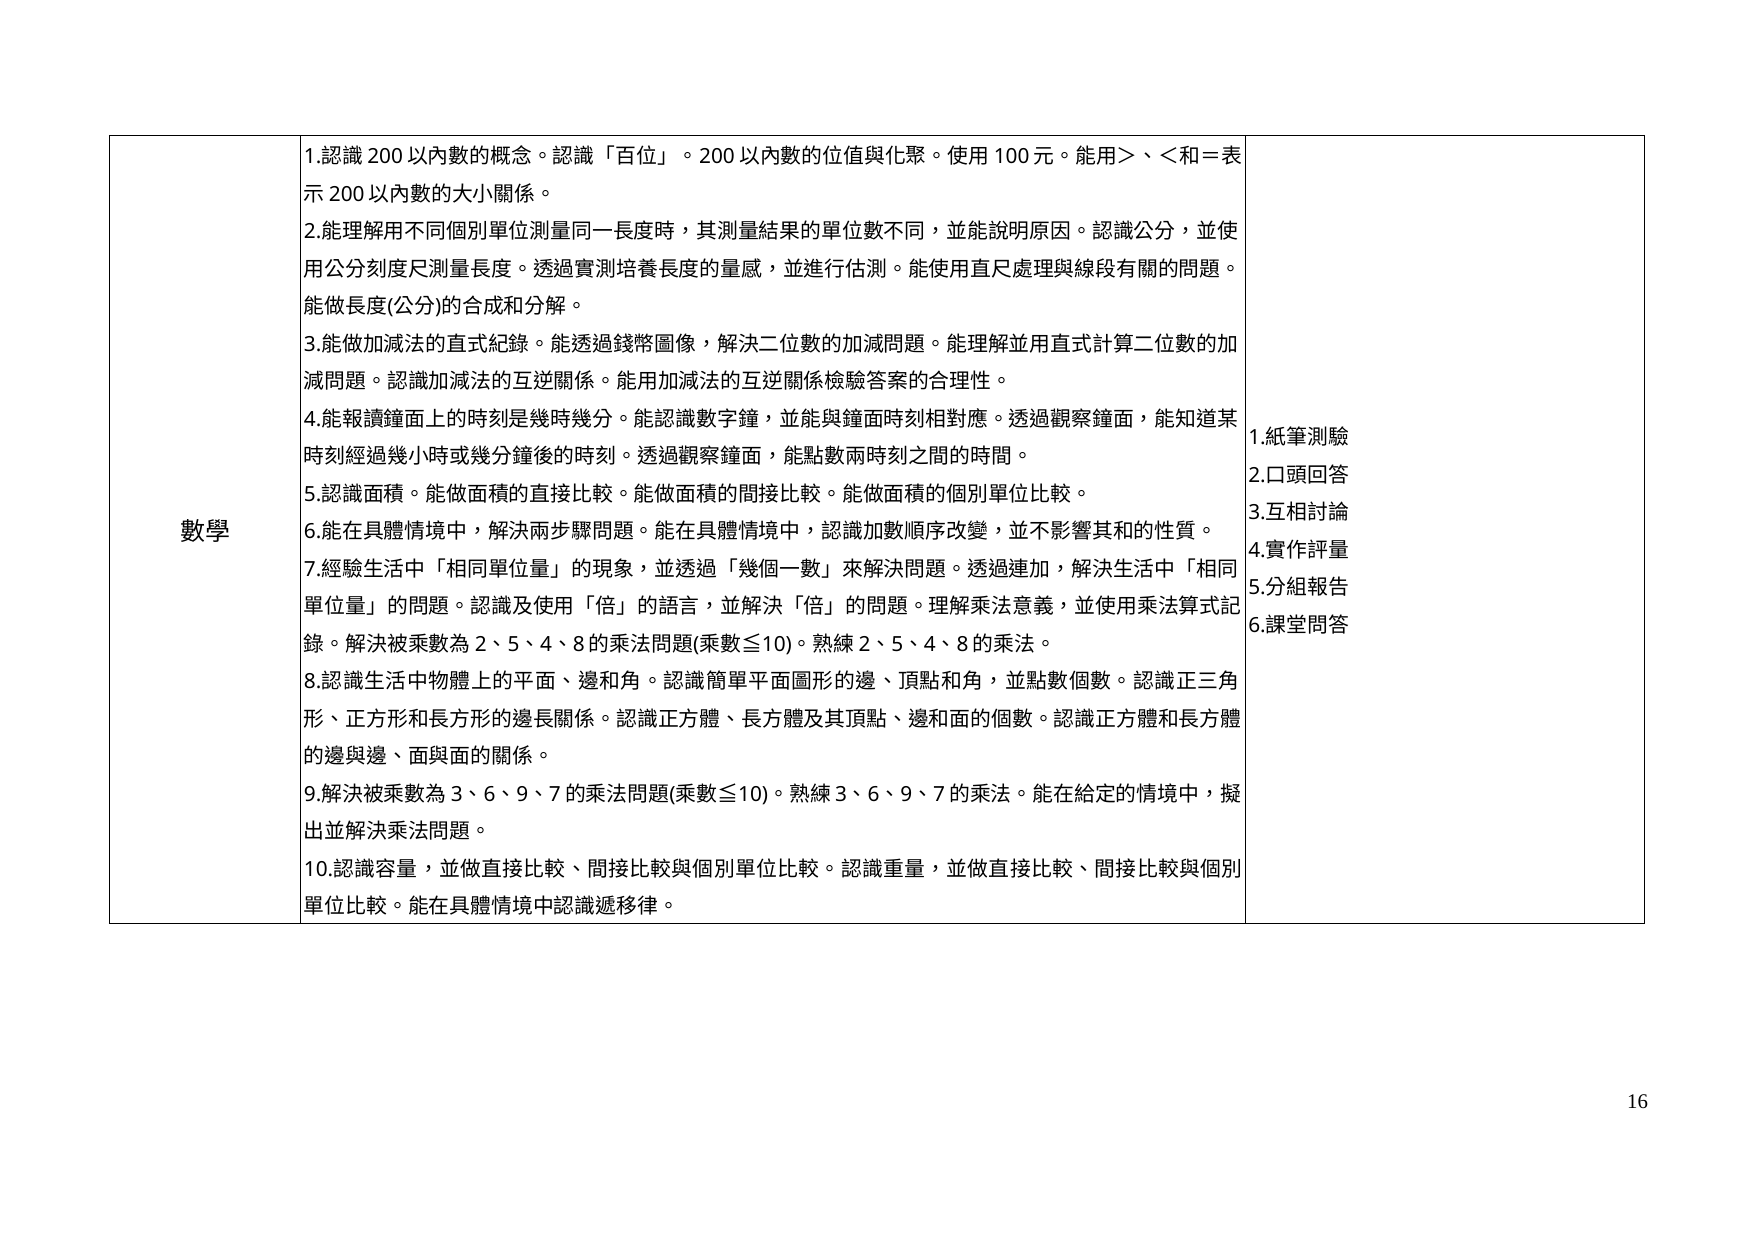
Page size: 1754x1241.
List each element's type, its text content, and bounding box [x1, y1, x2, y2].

table_cell 1.紙筆測驗 2.口頭回答 3.互相討論 4.實作評量 5.分組報告 6.課堂問答 [1246, 136, 1644, 923]
table_cell 數學 [110, 136, 300, 923]
table_cell 1.認識200以內數的概念。認識「百位」。200以內數的位值與化聚。使用100元。能用＞、＜和＝表示200以內數的大小關係。 2.能理解用不同個別單位測量同一長度時，其測量結果的單位數不同，並能說明原因。認識公分，並使用公分刻度尺測量長度。透過實測培養長度的量感，並進行估測。能使用直尺處理與線段有關的問題。能做長度(公分)的合成和分解。 3.能做加減法的直式紀錄。能透過錢幣圖像，解決二位數的加減問題。能理解並用直式計算二位數的加減問題。認識加減法的互逆關係。能用加減法的互逆關係檢驗答案的合理性。 4.能報讀鐘面上的時刻是幾時幾分。能認識數字鐘，並能與鐘面時刻相對應。透過觀察鐘面，能知道某時刻經過幾小時或幾分鐘後的時刻。透過觀察鐘面，能點數兩時刻之間的時間。 5.認識面積。能做面積的直接比較。能做面積的間接比較。能做面積的個別單位比較。 6.能在具體情境中，解決兩步驟問題。能在具體情境中，認識加數順序改變，並不影響其和的性質。 7.經驗生活中「相同單位量」的現象，並透過「幾個一數」來解決問題。透過連加，解決生活中「相同單位量」的問題。認識及使用「倍」的語言，並解決「倍」的問題。理解乘法意義，並使用乘法算式記錄。解決被乘數為2、5、4、8的乘法問題(乘數≦10)。熟練2、5、4、8的乘法。 8.認識生活中物體上的平面、邊和角。認識簡單平面圖形的邊、頂點和角，並點數個數。認識正三角形、正方形和長方形的邊長關係。認識正方體、長方體及其頂點、邊和面的個數。認識正方體和長方體的邊與邊、面與面的關係。 9.解決被乘數為3、6、9、7的乘法問題(乘數≦10)。熟練3、6、9、7的乘法。能在給定的情境中，擬出並解決乘法問題。 10.認識容量，並做直接比較、間接比較與個別單位比較。認識重量，並做直接比較、間接比較與個別單位比較。能在具體情境中認識遞移律。 [301, 136, 1245, 923]
